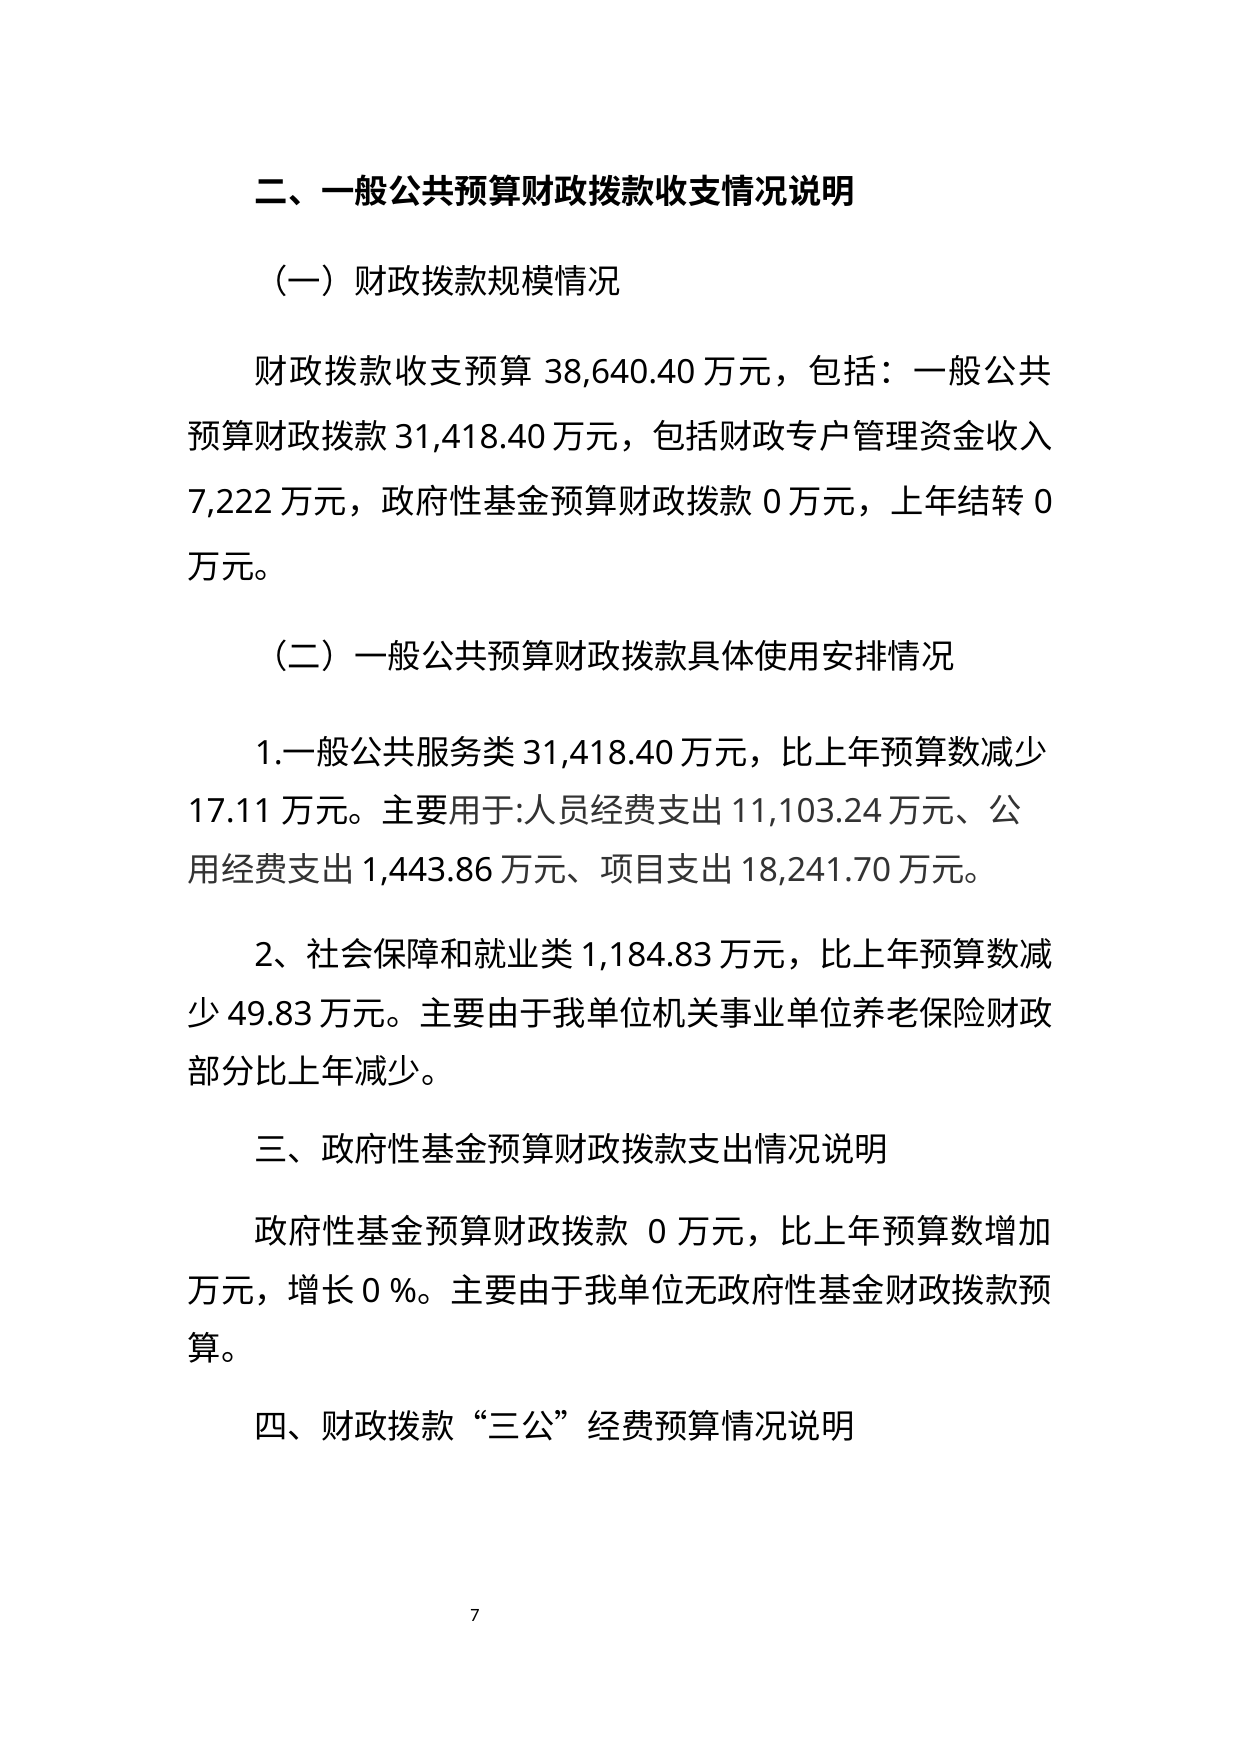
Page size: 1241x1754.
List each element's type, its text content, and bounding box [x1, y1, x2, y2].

text 2、社会保障和就业类1,184.83万元，比上年预算数减少49.83万元。主要由于我单位机关事业单位养老保险财政部分比上年减少。 [187, 920, 1053, 1095]
text 三、政府性基金预算财政拨款支出情况说明 [187, 1120, 1053, 1172]
text 政府性基金预算财政拨款 0 万元，比上年预算数增加 万元，增长0 %。主要由于我单位无政府性基金财政拨款预算。 [187, 1197, 1053, 1372]
text 二、一般公共预算财政拨款收支情况说明 [187, 157, 1053, 222]
text （二）一般公共预算财政拨款具体使用安排情况 [187, 622, 1053, 687]
text （一）财政拨款规模情况 [187, 247, 1053, 312]
text 1.一般公共服务类31,418.40万元，比上年预算数减少17.11 万元。主要用于:人员经费支出11,103.24万元、公用经费支出1,443.86万元、项目支出18,241.70万元。 [187, 716, 1053, 891]
text 四、财政拨款“三公”经费预算情况说明 [187, 1397, 1053, 1449]
text 财政拨款收支预算 38,640.40万元，包括：一般公共预算财政拨款31,418.40万元，包括财政专户管理资金收入7,222万元，政府性基金预算财政拨款 0万元，上年结转 0万元。 [187, 337, 1053, 597]
